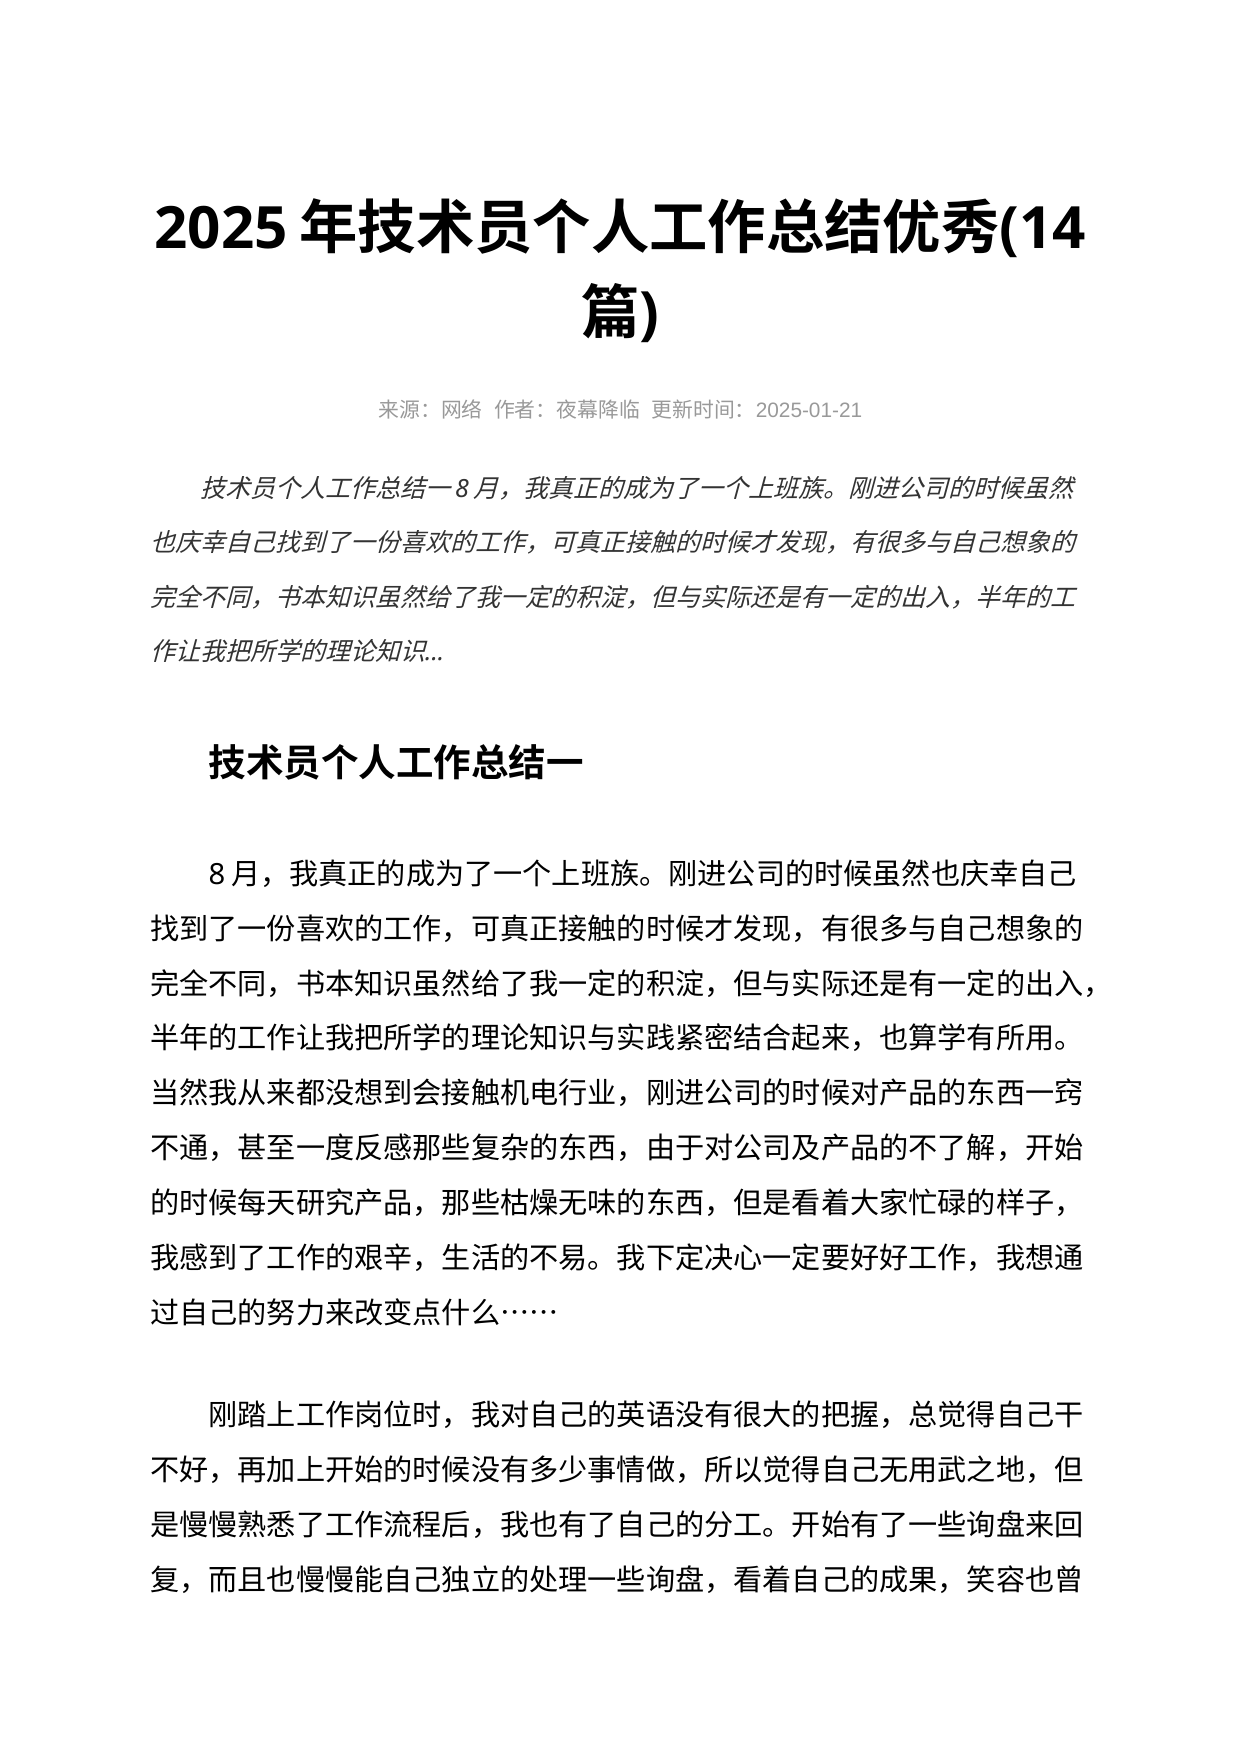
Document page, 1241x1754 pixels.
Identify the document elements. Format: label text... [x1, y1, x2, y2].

text 8月，我真正的成为了一个上班族。刚进公司的时候虽然也庆幸自己找到了一份喜欢的工作，可真正接触的时候才发现，有很多与自己想象的完全不同，书本知识虽然给了我一定的积淀，但与实际还是有一定的出入，半年的工作让我把所学的理论知识与实践紧密结合起来，也算学有所用。当然我从来都没想到会接触机电行业，刚进公司的时候对产品的东西一窍不通，甚至一度反感那些复杂的东西，由于对公司及产品的不了解，开始的时候每天研究产品，那些枯燥无味的东西，但是看着大家忙碌的样子，我感到了工作的艰辛，生活的不易。我下定决心一定要好好工作，我想通过自己的努力来改变点什么…… [150, 850, 1090, 1332]
text 技术员个人工作总结一 [150, 733, 1090, 787]
text 技术员个人工作总结一8月，我真正的成为了一个上班族。刚进公司的时候虽然也庆幸自己找到了一份喜欢的工作，可真正接触的时候才发现，有很多与自己想象的完全不同，书本知识虽然给了我一定的积淀，但与实际还是有一定的出入，半年的工作让我把所学的理论知识... [150, 468, 1090, 668]
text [150, 1391, 1090, 1598]
text 来源：网络 作者：夜幕降临 更新时间：2025-01-21 [150, 398, 1090, 422]
subtitle 2025年技术员个人工作总结优秀(14篇) [150, 181, 1090, 351]
